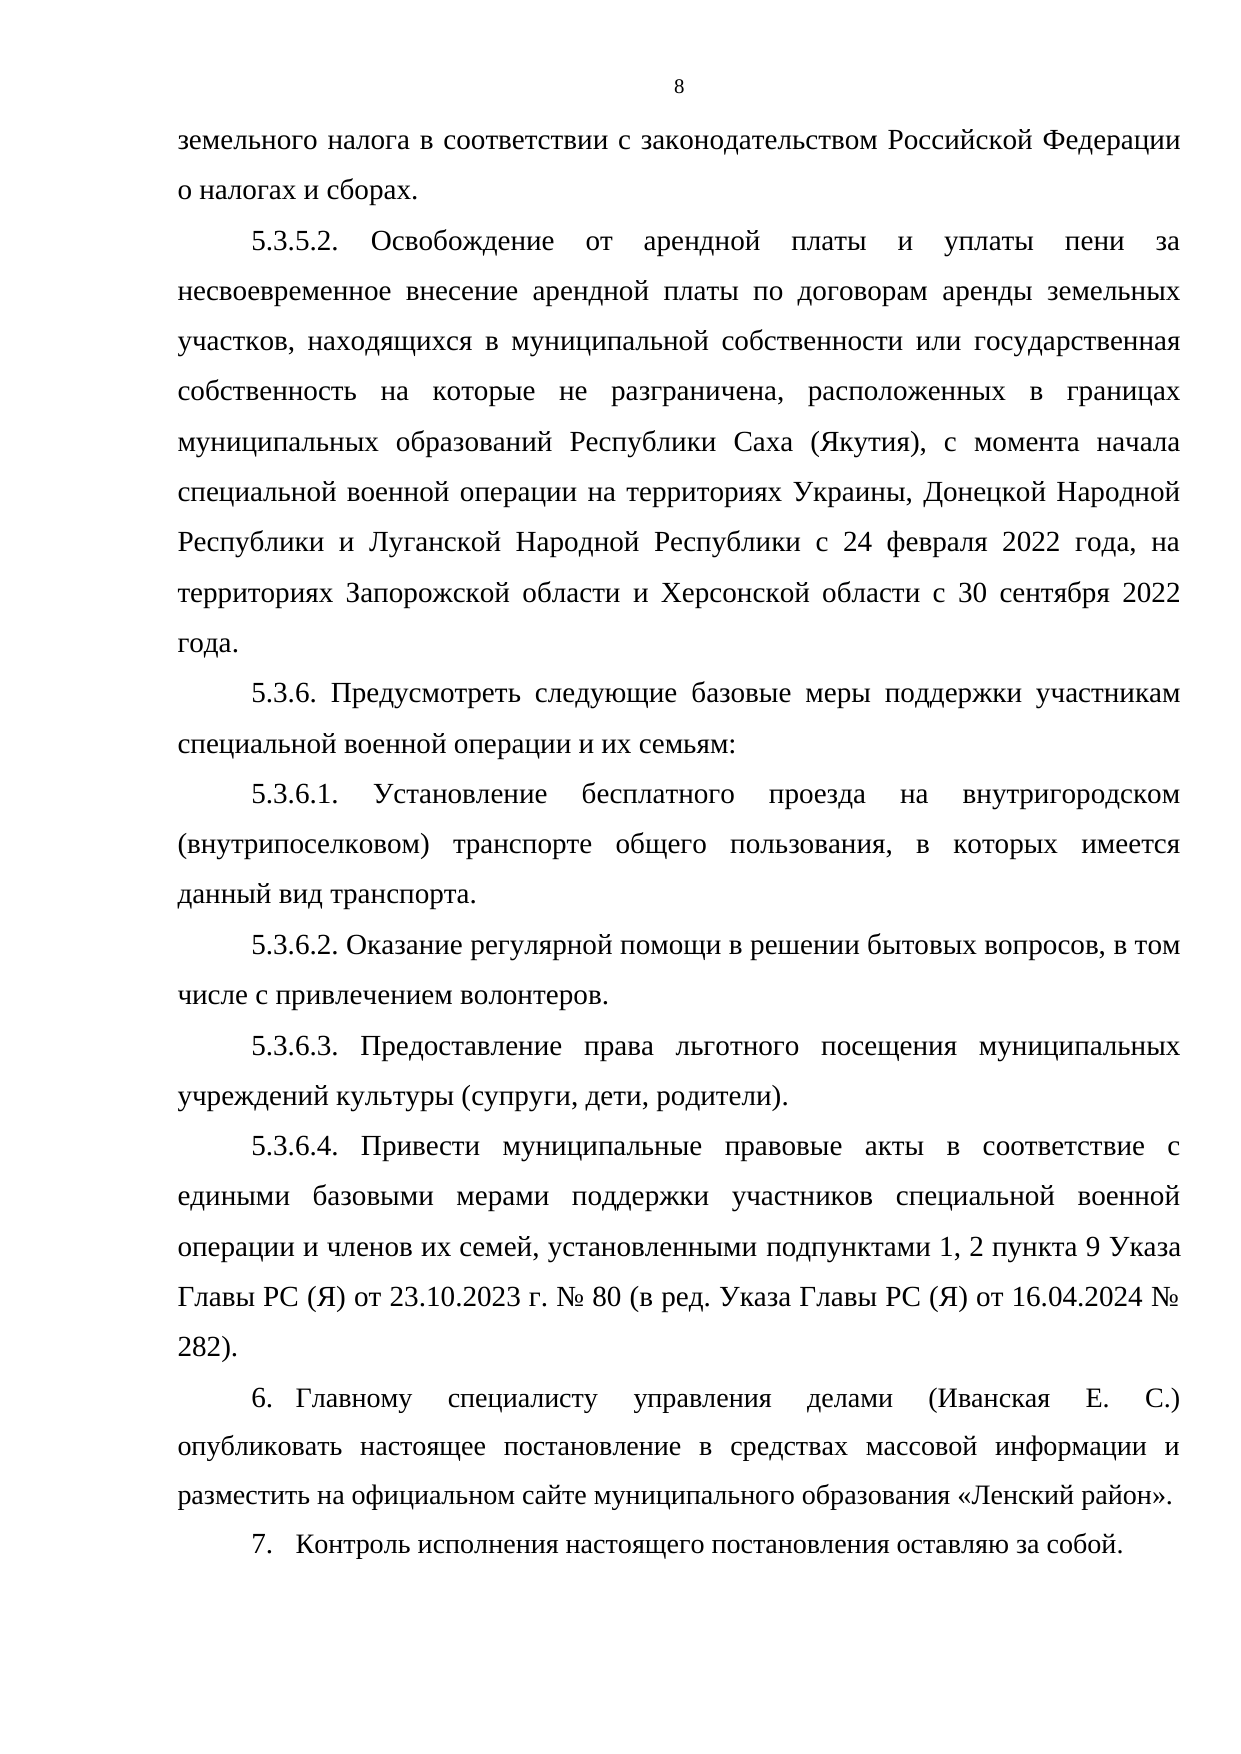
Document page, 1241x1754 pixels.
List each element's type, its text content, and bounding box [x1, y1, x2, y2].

text 5.3.6.4. Привести муниципальные правовые акты в соответствие с едиными базовыми мерами поддержки участников специальной военной операции и членов их семей, установленными подпунктами 1, 2 пункта 9 Указа Главы РС (Я) от 23.10.2023 г. № 80 (в ред. Указа Главы РС (Я) от 16.04.2024 № 282). [177, 1128, 1181, 1363]
text 5.3.6.3. Предоставление права льготного посещения муниципальных учреждений культуры (супруги, дети, родители). [177, 1028, 1181, 1111]
list Главному специалисту управления делами (Иванская Е. С.) опубликовать настоящее постановление в средствах массовой информации и разместить на официальном сайте муниципального образования «Ленский район». [177, 1380, 1181, 1510]
list Освобождение от арендной платы и уплаты пени за несвоевременное внесение арендной платы по договорам аренды земельных участков, находящихся в муниципальной собственности или государственная собственность на которые не разграничена, расположенных в границах муниципальных образований Республики Саха (Якутия), с момента начала специальной военной операции на территориях Украины, Донецкой Народной Республики и Луганской Народной Республики с 24 февраля 2022 года, на территориях Запорожской области и Херсонской области с 30 сентября 2022 года. [177, 223, 1181, 659]
text 5.3.6.1. Установление бесплатного проезда на внутригородском (внутрипоселковом) транспорте общего пользования, в которых имеется данный вид транспорта. [177, 776, 1181, 910]
list Контроль исполнения настоящего постановления оставляю за собой. [177, 1527, 1181, 1560]
text 5.3.6.2. Оказание регулярной помощи в решении бытовых вопросов, в том числе с привлечением волонтеров. [177, 927, 1181, 1011]
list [177, 122, 1181, 206]
list 5.3.6. Предусмотреть следующие базовые меры поддержки участникам специальной военной операции и их семьям: [177, 675, 1181, 759]
